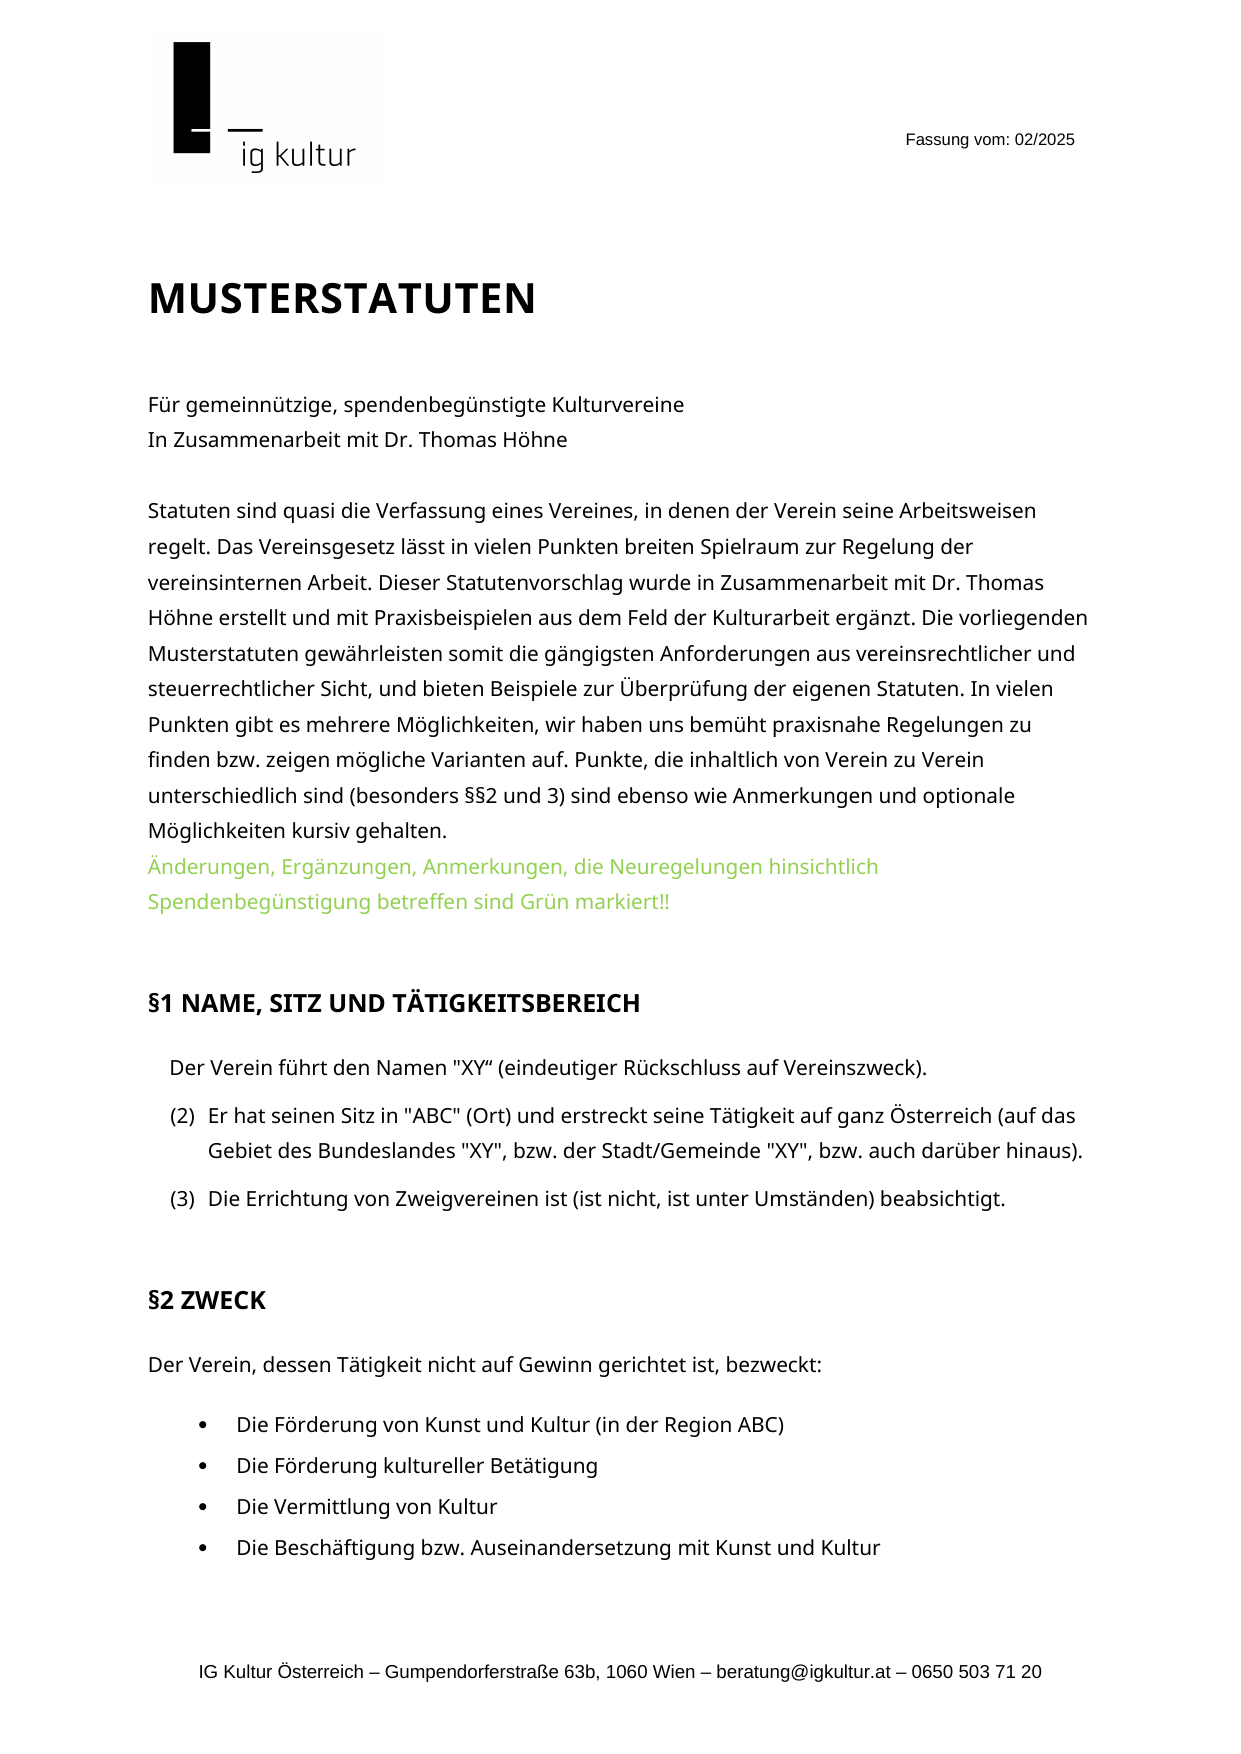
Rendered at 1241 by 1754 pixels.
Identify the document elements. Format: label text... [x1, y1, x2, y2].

list §1 Name, Sitz und tätigkeitsbereich [148, 985, 1092, 1019]
list §2 Zweck [148, 1282, 1092, 1316]
list Er hat seinen Sitz in "ABC" (Ort) und erstreckt seine Tätigkeit auf ganz Österreich (auf das Gebiet des Bundeslandes "XY", bzw. der Stadt/Gemeinde "XY", bzw. auch darüber hinaus). [170, 1101, 1092, 1165]
list Die Vermittlung von Kultur [199, 1492, 1092, 1521]
list Die Errichtung von Zweigvereinen ist (ist nicht, ist unter Umständen) beabsichtigt. [170, 1184, 1092, 1213]
list Die Förderung kultureller Betätigung [199, 1451, 1092, 1480]
list Die Beschäftigung bzw. Auseinandersetzung mit Kunst und Kultur [199, 1533, 1092, 1562]
text Der Verein, dessen Tätigkeit nicht auf Gewinn gerichtet ist, bezweckt: [148, 1350, 1092, 1378]
picture [147, 29, 382, 186]
text Der Verein führt den Namen "XY“ (eindeutiger Rückschluss auf Vereinszweck). [169, 1053, 1092, 1081]
title Musterstatuten [148, 198, 1092, 326]
list Die Förderung von Kunst und Kultur (in der Region ABC) [199, 1410, 1092, 1439]
text Für gemeinnützige, spendenbegünstigte Kulturvereine In Zusammenarbeit mit Dr. Thomas Höhne Statuten sind quasi die Verfassung eines Vereines, in denen der Verein seine Arbeitsweisen regelt. Das Vereinsgesetz lässt in vielen Punkten breiten Spielraum zur Regelung der vereinsinternen Arbeit. Dieser Statutenvorschlag wurde in Zusammenarbeit mit Dr. Thomas Höhne erstellt und mit Praxisbeispielen aus dem Feld der Kulturarbeit ergänzt. Die vorliegenden Musterstatuten gewährleisten somit die gängigsten Anforderungen aus vereinsrechtlicher und steuerrechtlicher Sicht, und bieten Beispiele zur Überprüfung der eigenen Statuten. In vielen Punkten gibt es mehrere Möglichkeiten, wir haben uns bemüht praxisnahe Regelungen zu finden bzw. zeigen mögliche Varianten auf. Punkte, die inhaltlich von Verein zu Verein unterschiedlich sind (besonders §§2 und 3) sind ebenso wie Anmerkungen und optionale Möglichkeiten kursiv gehalten. Änderungen, Ergänzungen, Anmerkungen, die Neuregelungen hinsichtlich Spendenbegünstigung betreffen sind Grün markiert!! [148, 390, 1092, 916]
